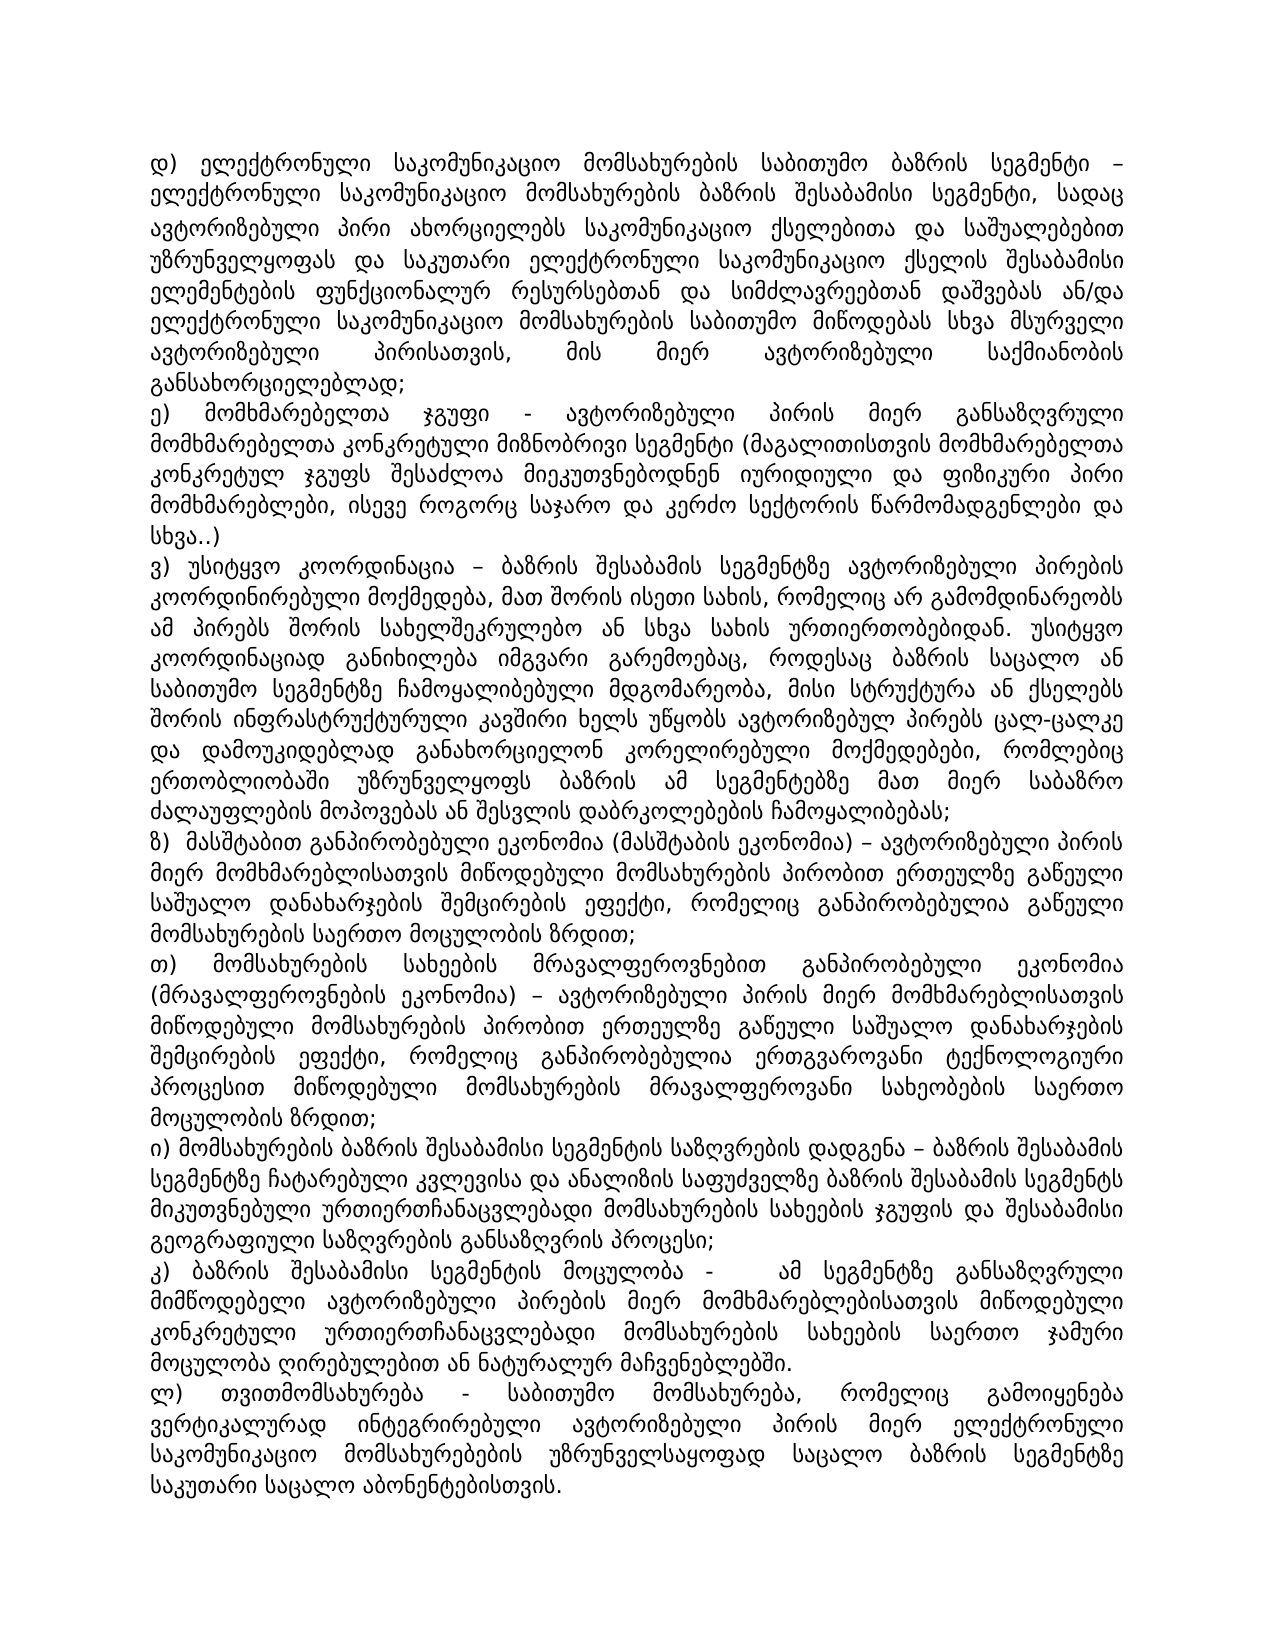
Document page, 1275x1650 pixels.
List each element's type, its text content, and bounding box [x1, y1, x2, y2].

list ვ) უსიტყვო კოორდინაცია – ბაზრის შესაბამის სეგმენტზე ავტორიზებული პირების კოორდინირებული მოქმედება, მათ შორის ისეთი სახის, რომელიც არ გამომდინარეობს ამ პირებს შორის სახელშეკრულებო ან სხვა სახის ურთიერთობებიდან. უსიტყვო კოორდინაციად განიხილება იმგვარი გარემოებაც, როდესაც ბაზრის საცალო ან საბითუმო სეგმენტზე ჩამოყალიბებული მდგომარეობა, მისი სტრუქტურა ან ქსელებს შორის ინფრასტრუქტურული კავშირი ხელს უწყობს ავტორიზებულ პირებს ცალ-ცალკე და დამოუკიდებლად განახორციელონ კორელირებული მოქმედებები, რომლებიც ერთობლიობაში უზრუნველყოფს ბაზრის ამ სეგმენტებზე მათ მიერ საბაზრო ძალაუფლების მოპოვებას ან შესვლის დაბრკოლებების ჩამოყალიბებას; [150, 553, 1125, 825]
list დ) ელექტრონული საკომუნიკაციო მომსახურების საბითუმო ბაზრის სეგმენტი – ელექტრონული საკომუნიკაციო მომსახურების ბაზრის შესაბამისი სეგმენტი, სადაც ავტორიზებული პირი ახორციელებს საკომუნიკაციო ქსელებითა და საშუალებებით უზრუნველყოფას და საკუთარი ელექტრონული საკომუნიკაციო ქსელის შესაბამისი ელემენტების ფუნქციონალურ რესურსებთან და სიმძლავრეებთან დაშვებას ან/და ელექტრონული საკომუნიკაციო მომსახურების საბითუმო მიწოდებას სხვა მსურველი ავტორიზებული პირისათვის, მის მიერ ავტორიზებული საქმიანობის განსახორციელებლად; [150, 150, 1125, 396]
list ლ) თვითმომსახურება - საბითუმო მომსახურება, რომელიც გამოიყენება ვერტიკალურად ინტეგრირებული ავტორიზებული პირის მიერ ელექტრონული საკომუნიკაციო მომსახურებების უზრუნველსაყოფად საცალო ბაზრის სეგმენტზე საკუთარი საცალო აბონენტებისთვის. [150, 1380, 1125, 1499]
list კ) ბაზრის შესაბამისი სეგმენტის მოცულობა - ამ სეგმენტზე განსაზღვრული მიმწოდებელი ავტორიზებული პირების მიერ მომხმარებლებისათვის მიწოდებული კონკრეტული ურთიერთჩანაცვლებადი მომსახურების სახეების საერთო ჯამური მოცულობა ღირებულებით ან ნატურალურ მაჩვენებლებში. [150, 1258, 1125, 1376]
list ზ) მასშტაბით განპირობებული ეკონომია (მასშტაბის ეკონომია) – ავტორიზებული პირის მიერ მომხმარებლისათვის მიწოდებული მომსახურების პირობით ერთეულზე გაწეული საშუალო დანახარჯების შემცირების ეფექტი, რომელიც განპირობებულია გაწეული მომსახურების საერთო მოცულობის ზრდით; [150, 829, 1125, 948]
list ი) მომსახურების ბაზრის შესაბამისი სეგმენტის საზღვრების დადგენა – ბაზრის შესაბამის სეგმენტზე ჩატარებული კვლევისა და ანალიზის საფუძველზე ბაზრის შესაბამის სეგმენტს მიკუთვნებული ურთიერთჩანაცვლებადი მომსახურების სახეების ჯგუფის და შესაბამისი გეოგრაფიული საზღვრების განსაზღვრის პროცესი; [150, 1135, 1125, 1254]
list ე) მომხმარებელთა ჯგუფი - ავტორიზებული პირის მიერ განსაზღვრული მომხმარებელთა კონკრეტული მიზნობრივი სეგმენტი (მაგალითისთვის მომხმარებელთა კონკრეტულ ჯგუფს შესაძლოა მიეკუთვნებოდნენ იურიდიული და ფიზიკური პირი მომხმარებლები, ისევე როგორც საჯარო და კერძო სექტორის წარმომადგენლები და სხვა..) [150, 400, 1125, 549]
list თ) მომსახურების სახეების მრავალფეროვნებით განპირობებული ეკონომია (მრავალფეროვნების ეკონომია) – ავტორიზებული პირის მიერ მომხმარებლისათვის მიწოდებული მომსახურების პირობით ერთეულზე გაწეული საშუალო დანახარჯების შემცირების ეფექტი, რომელიც განპირობებულია ერთგვაროვანი ტექნოლოგიური პროცესით მიწოდებული მომსახურების მრავალფეროვანი სახეობების საერთო მოცულობის ზრდით; [150, 952, 1125, 1131]
